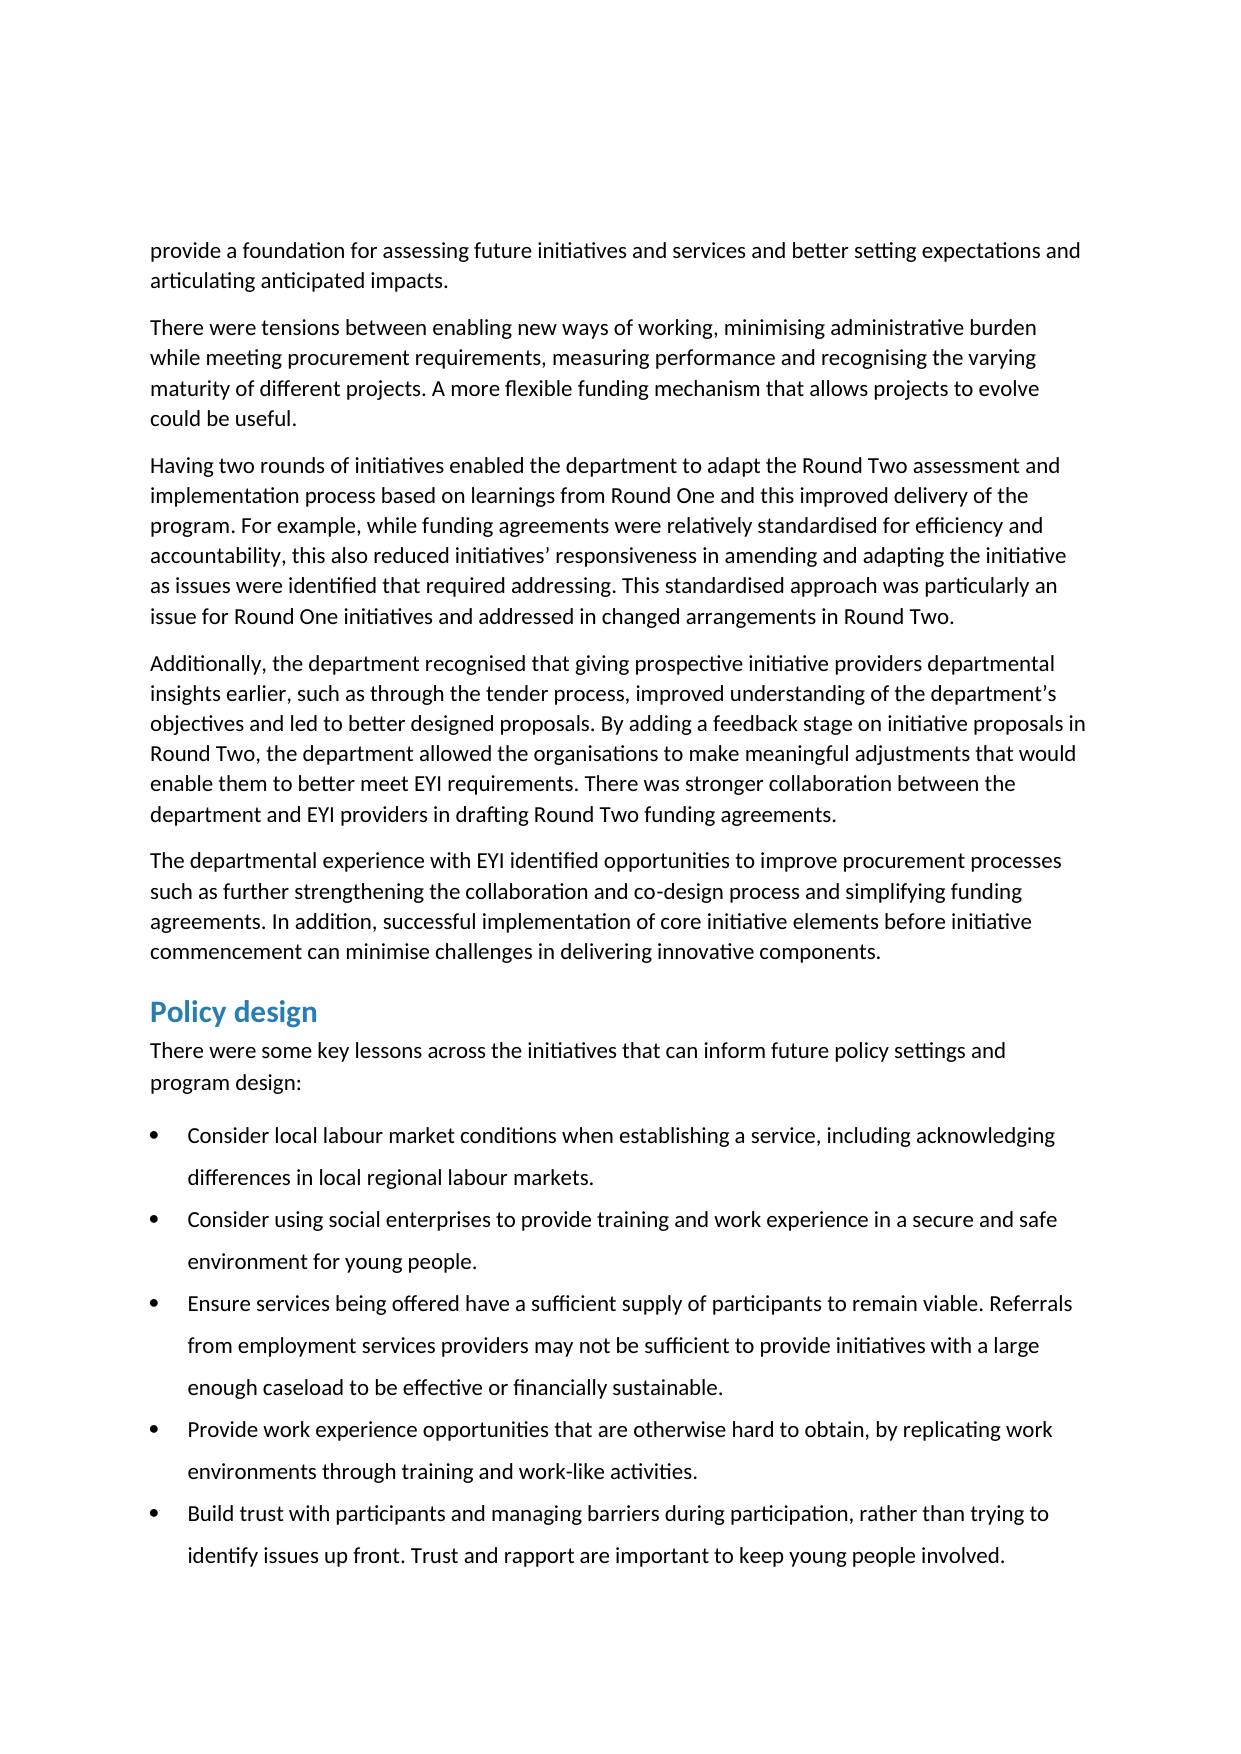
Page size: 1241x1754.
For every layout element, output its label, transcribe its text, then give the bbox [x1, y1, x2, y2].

text Having two rounds of initiatives enabled the department to adapt the Round Two assessment and implementation process based on learnings from Round One and this improved delivery of the program. For example, while funding agreements were relatively standardised for efficiency and accountability, this also reduced initiatives’ responsiveness in amending and adapting the initiative as issues were identified that required addressing. This standardised approach was particularly an issue for Round One initiatives and addressed in changed arrangements in Round Two. [150, 451, 1090, 630]
text The departmental experience with EYI identified opportunities to improve procurement processes such as further strengthening the collaboration and co-design process and simplifying funding agreements. In addition, successful implementation of core initiative elements before initiative commencement can minimise challenges in delivering innovative components. [150, 847, 1090, 965]
list Ensure services being offered have a sufficient supply of participants to remain viable. Referrals from employment services providers may not be sufficient to provide initiatives with a large enough caseload to be effective or financially sustainable. [150, 1289, 1090, 1401]
list Provide work experience opportunities that are otherwise hard to obtain, by replicating work environments through training and work-like activities. [150, 1415, 1090, 1485]
list Consider using social enterprises to provide training and work experience in a secure and safe environment for young people. [150, 1205, 1090, 1275]
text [150, 236, 1090, 294]
list Consider local labour market conditions when establishing a service, including acknowledging differences in local regional labour markets. [150, 1121, 1090, 1191]
list Build trust with participants and managing barriers during participation, rather than trying to identify issues up front. Trust and rapport are important to keep young people involved. [150, 1499, 1090, 1569]
text There were tensions between enabling new ways of working, minimising administrative burden while meeting procurement requirements, measuring performance and recognising the varying maturity of different projects. A more flexible funding mechanism that allows projects to evolve could be useful. [150, 313, 1090, 432]
subtitle Policy design [150, 992, 1090, 1031]
text Additionally, the department recognised that giving prospective initiative providers departmental insights earlier, such as through the tender process, improved understanding of the department’s objectives and led to better designed proposals. By adding a feedback stage on initiative proposals in Round Two, the department allowed the organisations to make meaningful adjustments that would enable them to better meet EYI requirements. There was stronger collaboration between the department and EYI providers in drafting Round Two funding agreements. [150, 649, 1090, 828]
text There were some key lessons across the initiatives that can inform future policy settings and program design: [150, 1036, 1090, 1096]
